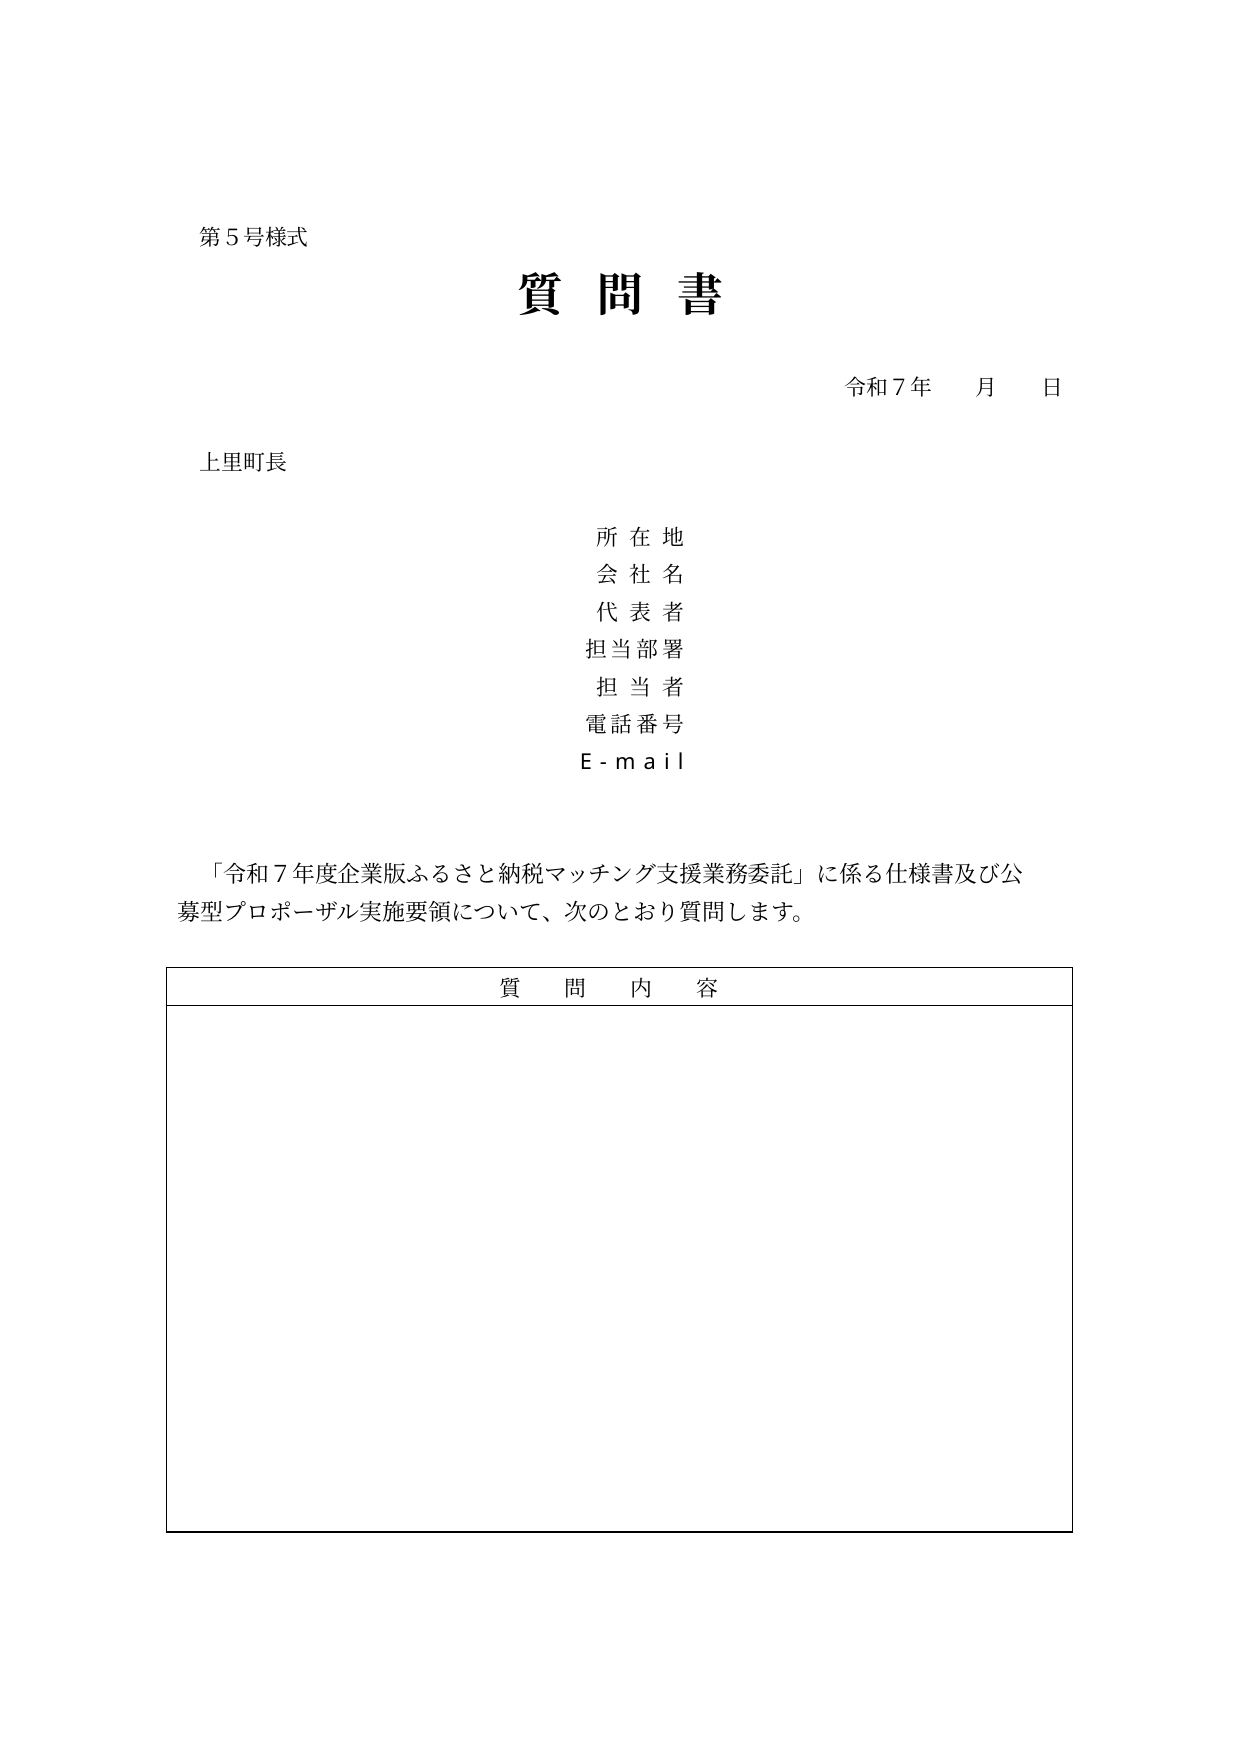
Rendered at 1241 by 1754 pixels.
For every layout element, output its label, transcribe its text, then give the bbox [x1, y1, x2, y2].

text 質問書 [177, 254, 1063, 329]
text E-mail [177, 742, 683, 779]
table_cell [167, 1006, 1072, 1531]
text 第５号様式 [177, 217, 1063, 254]
text 担当者 [177, 667, 683, 704]
text 代表者 [177, 592, 683, 629]
text 担当部署 [177, 629, 683, 667]
table_header 質 問 内 容 [167, 968, 1072, 1005]
text 上里町長 [177, 442, 1041, 479]
text 所在地 [177, 517, 683, 554]
text 「令和７年度企業版ふるさと納税マッチング支援業務委託」に係る仕様書及び公募型プロポーザル実施要領について、次のとおり質問します。 [177, 854, 1041, 929]
text 電話番号 [177, 704, 683, 742]
text 会社名 [177, 554, 683, 592]
text 令和７年 月 日 [177, 367, 1063, 404]
